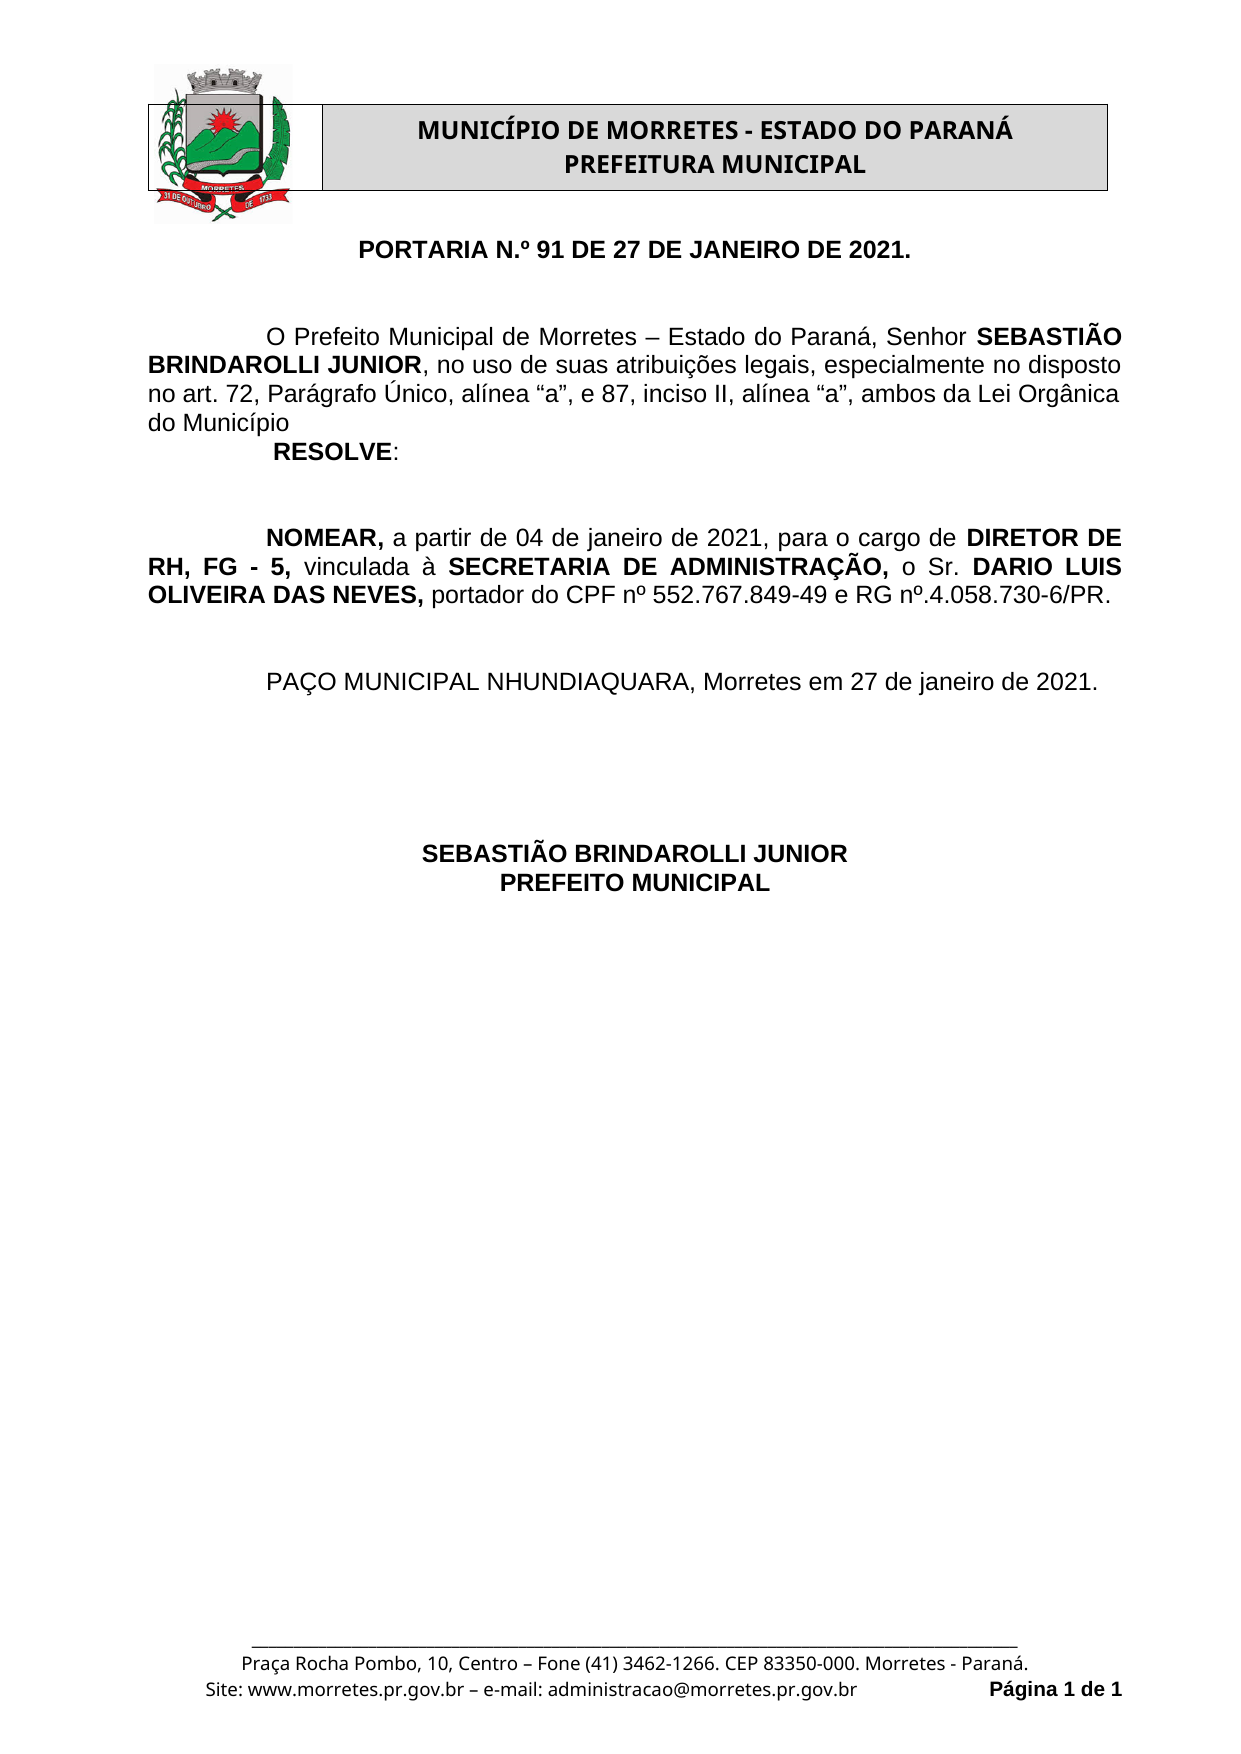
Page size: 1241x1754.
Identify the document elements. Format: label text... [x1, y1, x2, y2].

text SEBASTIÃO BRINDAROLLI JUNIOR [148, 839, 1122, 868]
picture [154, 191, 293, 224]
text PORTARIA N.º 91 de 27 de JANEIRO DE 2021. [148, 235, 1122, 264]
text NOMEAR, a partir de 04 de janeiro de 2021, para o cargo de DIRETOR DE RH, FG - 5, vinculada à SECRETARIA DE ADMINISTRAÇÃO, o Sr. DARIO LUIS OLIVEIRA DAS NEVES, portador do CPF nº 552.767.849-49 e RG nº.4.058.730-6/PR. [148, 523, 1122, 609]
text O Prefeito Municipal de Morretes – Estado do Paraná, Senhor SEBASTIÃO BRINDAROLLI JUNIOR, no uso de suas atribuições legais, especialmente no disposto no art. 72, Parágrafo Único, alínea “a”, e 87, inciso II, alínea “a”, ambos da Lei Orgânica do Município [148, 322, 1122, 437]
picture [154, 105, 293, 190]
text RESOLVE: [148, 437, 1122, 465]
text PAÇO MUNICIPAL NHUNDIAQUARA, Morretes em 27 de janeiro de 2021. [148, 667, 1122, 695]
picture [154, 64, 293, 104]
text PREFEITO MUNICIPAL [148, 868, 1122, 897]
